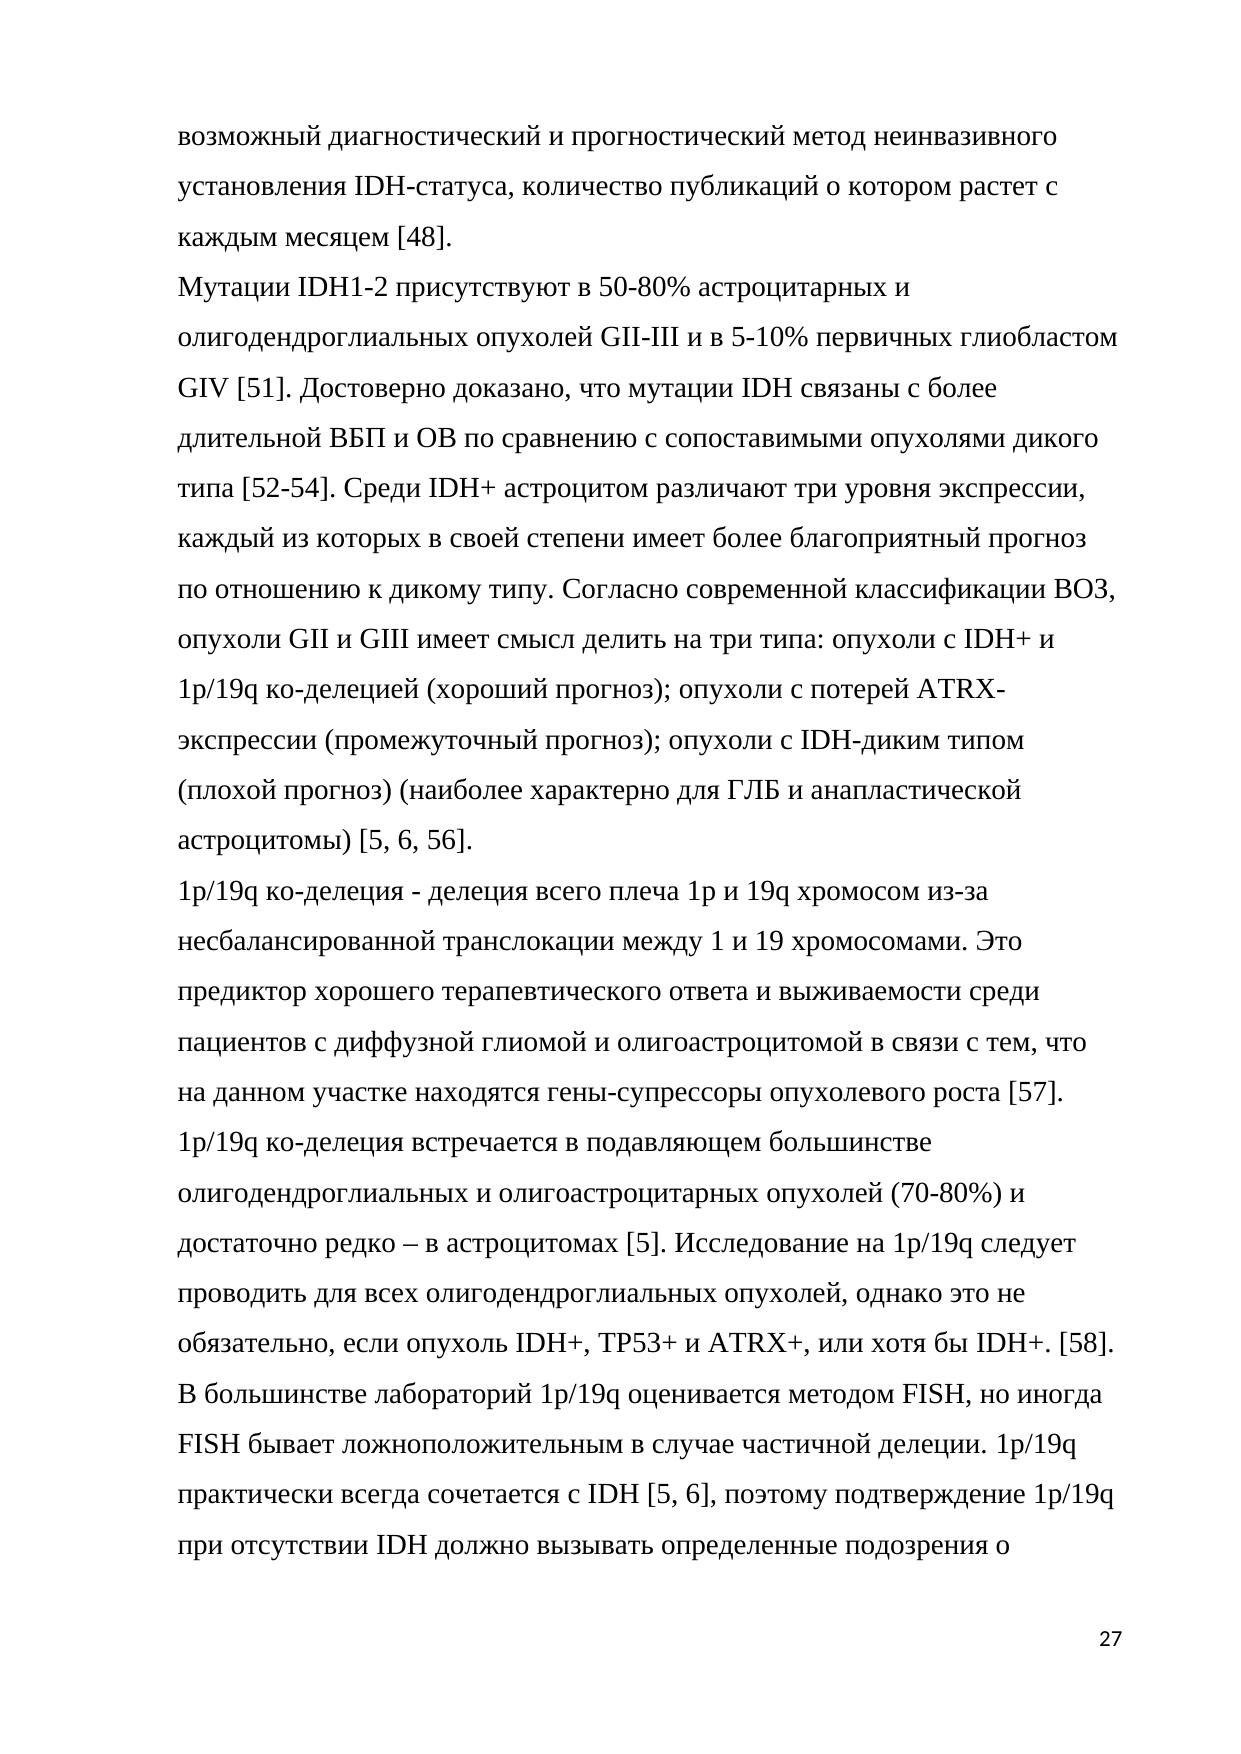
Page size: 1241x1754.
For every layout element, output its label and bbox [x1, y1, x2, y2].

text [177, 118, 1122, 856]
text [177, 873, 1122, 1560]
